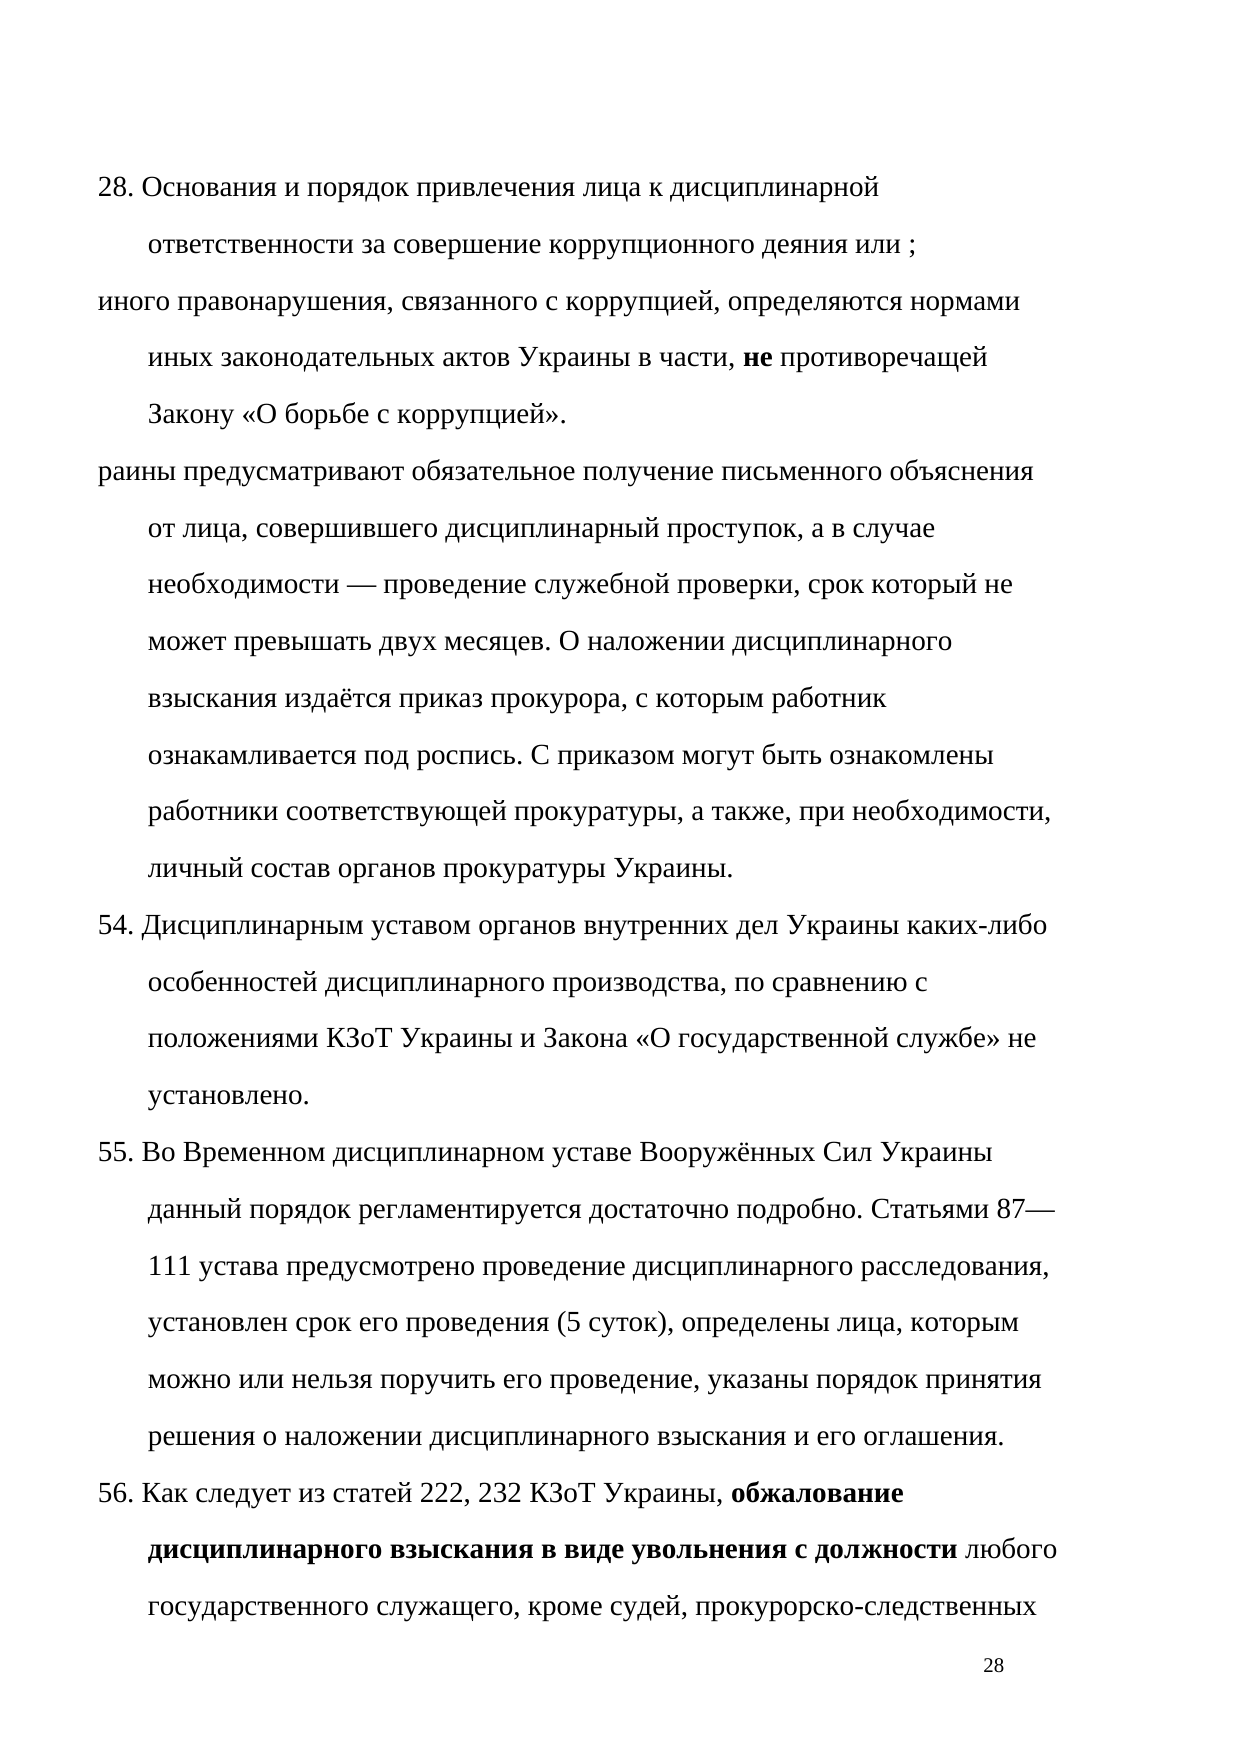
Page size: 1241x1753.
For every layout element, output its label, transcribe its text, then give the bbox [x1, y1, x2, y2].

text 55. Во Временном дисциплинарном уставе Вооружённых Сил Украины данный порядок регламентируется достаточно подробно. Статьями 87—111 устава предусмотрено проведение дисциплинарного расследования, установлен срок его проведения (5 суток), определены лица, которым можно или нельзя поручить его проведение, указаны порядок принятия решения о наложении дисциплинарного взыскания и его оглашения. [98, 1115, 1065, 1452]
text 54. Дисциплинарным уставом органов внутренних дел Украины каких-либо особенностей дисциплинарного производства, по сравнению с положениями КЗоТ Украины и Закона «О государственной службе» не установлено. [98, 888, 1065, 1111]
text раины предусматривают обязательное получение письменного объяснения от лица, совершившего дисциплинарный проступок, а в случае необходимости — проведение служебной проверки, срок который не может превышать двух месяцев. О наложении дисциплинарного взыскания издаётся приказ прокурора, с которым работник ознакамливается под роспись. С приказом могут быть ознакомлены работники соответствующей прокуратуры, а также, при необходимости, личный состав органов прокуратуры Украины. [98, 434, 1065, 884]
text иного правонарушения, связанного с коррупцией, определяются нормами иных законодательных актов Украины в части, не противоречащей Закону «О борьбе с коррупцией». [98, 263, 1065, 430]
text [98, 1456, 1065, 1622]
text 28. Основания и порядок привлечения лица к дисциплинарной ответственности за совершение коррупционного деяния или ; [98, 150, 1065, 259]
